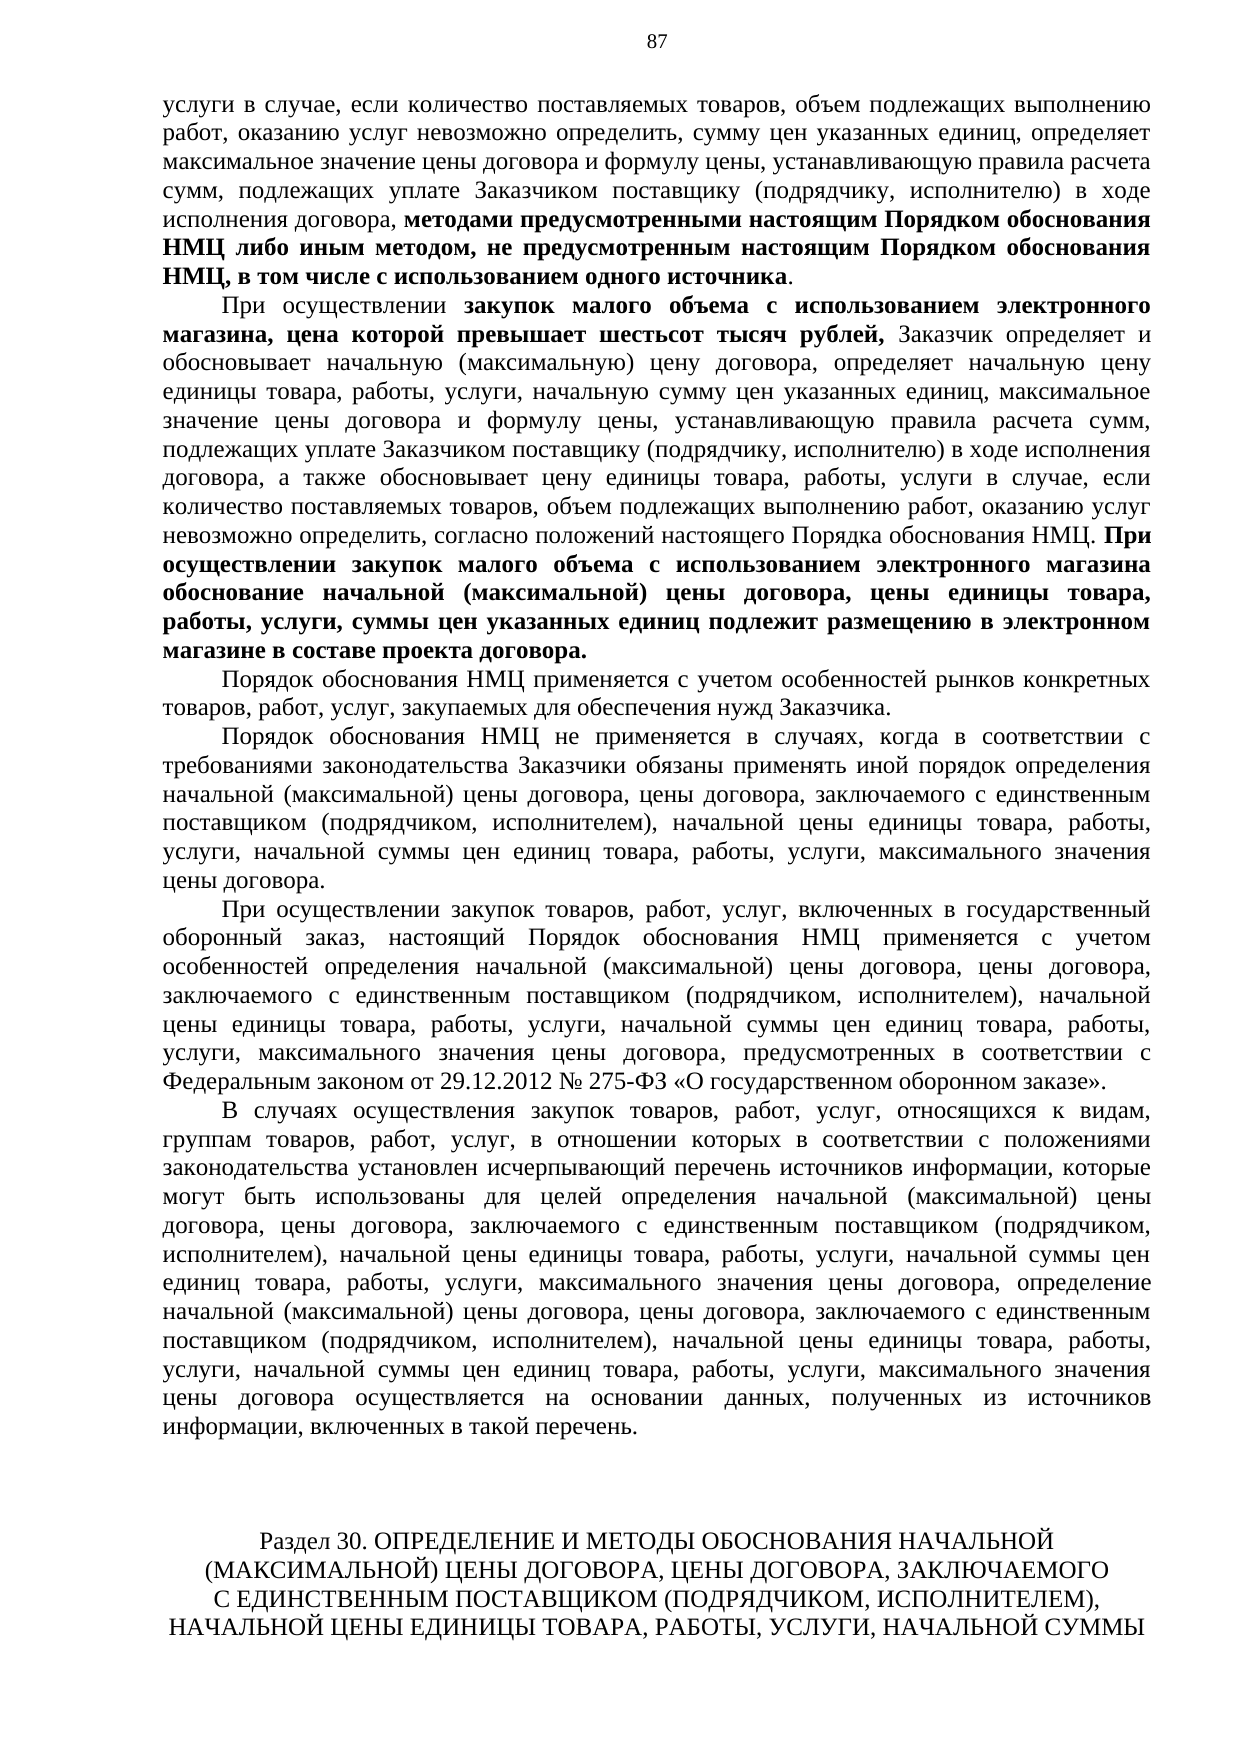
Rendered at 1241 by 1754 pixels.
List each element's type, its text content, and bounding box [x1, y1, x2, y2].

text При осуществлении закупок товаров, работ, услуг, включенных в государственный оборонный заказ, настоящий Порядок обоснования НМЦ применяется с учетом особенностей определения начальной (максимальной) цены договора, цены договора, заключаемого с единственным поставщиком (подрядчиком, исполнителем), начальной цены единицы товара, работы, услуги, начальной суммы цен единиц товара, работы, услуги, максимального значения цены договора, предусмотренных в соответствии с Федеральным законом от 29.12.2012 № 275-ФЗ «О государственном оборонном заказе». [162, 894, 1152, 1095]
text В случаях осуществления закупок товаров, работ, услуг, относящихся к видам, группам товаров, работ, услуг, в отношении которых в соответствии с положениями законодательства установлен исчерпывающий перечень источников информации, которые могут быть использованы для целей определения начальной (максимальной) цены договора, цены договора, заключаемого с единственным поставщиком (подрядчиком, исполнителем), начальной цены единицы товара, работы, услуги, начальной суммы цен единиц товара, работы, услуги, максимального значения цены договора, определение начальной (максимальной) цены договора, цены договора, заключаемого с единственным поставщиком (подрядчиком, исполнителем), начальной цены единицы товара, работы, услуги, начальной суммы цен единиц товара, работы, услуги, максимального значения цены договора осуществляется на основании данных, полученных из источников информации, включенных в такой перечень. [162, 1095, 1152, 1440]
text Порядок обоснования НМЦ применяется с учетом особенностей рынков конкретных товаров, работ, услуг, закупаемых для обеспечения нужд Заказчика. [162, 664, 1152, 721]
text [162, 89, 1152, 290]
text Порядок обоснования НМЦ не применяется в случаях, когда в соответствии с требованиями законодательства Заказчики обязаны применять иной порядок определения начальной (максимальной) цены договора, цены договора, заключаемого с единственным поставщиком (подрядчиком, исполнителем), начальной цены единицы товара, работы, услуги, начальной суммы цен единиц товара, работы, услуги, максимального значения цены договора. [162, 721, 1152, 894]
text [162, 1526, 1152, 1641]
text При осуществлении закупок малого объема с использованием электронного магазина, цена которой превышает шестьсот тысяч рублей, Заказчик определяет и обосновывает начальную (максимальную) цену договора, определяет начальную цену единицы товара, работы, услуги, начальную сумму цен указанных единиц, максимальное значение цены договора и формулу цены, устанавливающую правила расчета сумм, подлежащих уплате Заказчиком поставщику (подрядчику, исполнителю) в ходе исполнения договора, а также обосновывает цену единицы товара, работы, услуги в случае, если количество поставляемых товаров, объем подлежащих выполнению работ, оказанию услуг невозможно определить, согласно положений настоящего Порядка обоснования НМЦ. При осуществлении закупок малого объема с использованием электронного магазина обоснование начальной (максимальной) цены договора, цены единицы товара, работы, услуги, суммы цен указанных единиц подлежит размещению в электронном магазине в составе проекта договора. [162, 290, 1152, 664]
